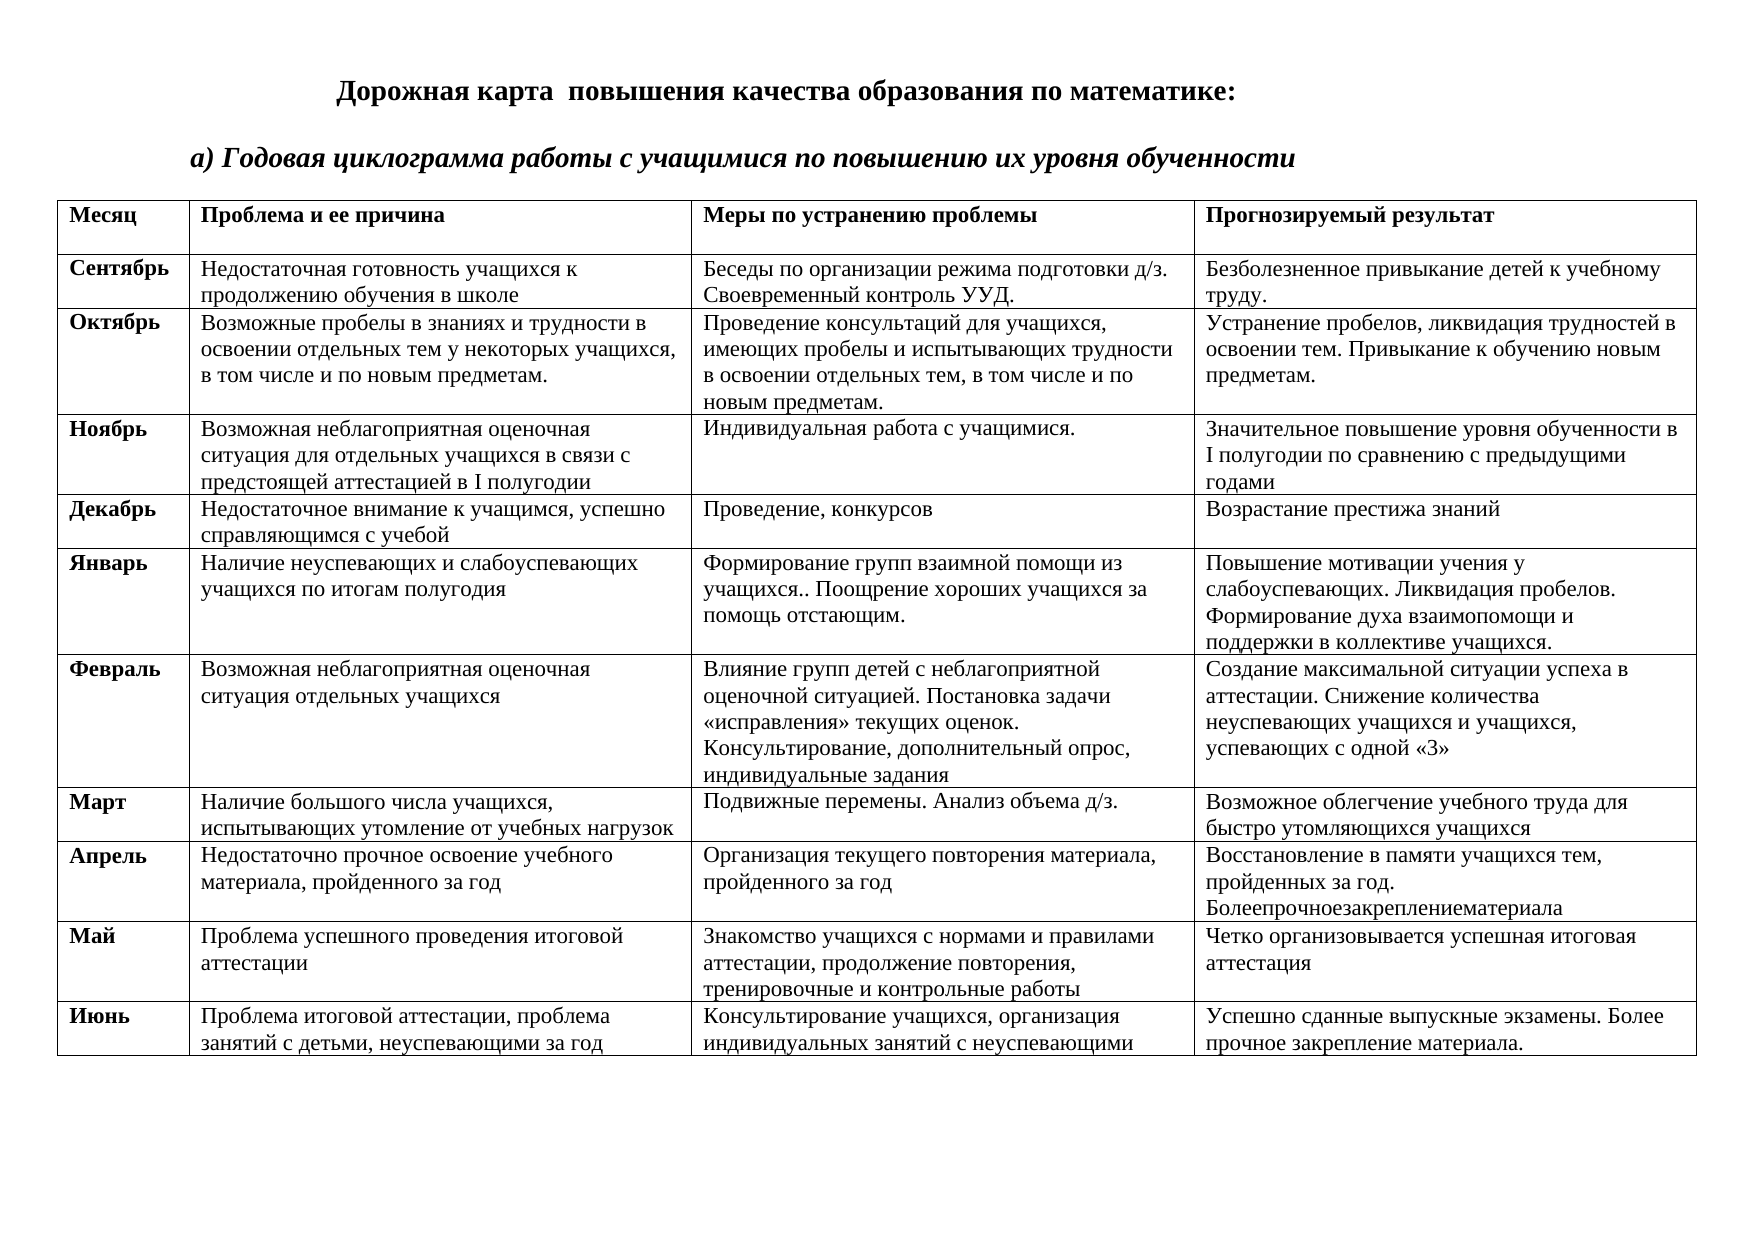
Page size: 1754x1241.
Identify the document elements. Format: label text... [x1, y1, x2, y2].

table_cell Повышение мотивации учения у слабоуспевающих. Ликвидация пробелов. Формирование духа взаимопомощи и поддержки в коллективе учащихся. [1195, 549, 1696, 654]
table_cell Знакомство учащихся с нормами и правилами аттестации, продолжение повторения, тренировочные и контрольные работы [692, 922, 1194, 1001]
table_cell Январь [58, 549, 189, 654]
table_cell Подвижные перемены. Анализ объема д/з. [692, 788, 1194, 841]
text Дорожная карта повышения качества образования по математике: [336, 73, 1710, 106]
table_cell Восстановление в памяти учащихся тем, пройденных за год. Болеепрочноезакреплениематериала [1195, 842, 1696, 921]
table_cell Ноябрь [58, 415, 189, 494]
table_header Меры по устранению проблемы [692, 201, 1194, 254]
table_cell Недостаточное внимание к учащимся, успешно справляющимся с учебой [190, 495, 691, 548]
table_cell Декабрь [58, 495, 189, 548]
text а) Годовая циклограмма работы с учащимися по повышению их уровня обученности [190, 140, 1710, 174]
table_cell Сентябрь [58, 255, 189, 308]
table_cell Беседы по организации режима подготовки д/з. Своевременный контроль УУД. [692, 255, 1194, 308]
table_cell Апрель [58, 842, 189, 921]
table_cell Создание максимальной ситуации успеха в аттестации. Снижение количества неуспевающих учащихся и учащихся, успевающих с одной «3» [1195, 655, 1696, 787]
table_cell Проведение, конкурсов [692, 495, 1194, 548]
table_cell Влияние групп детей с неблагоприятной оценочной ситуацией. Постановка задачи «исправления» текущих оценок. Консультирование, дополнительный опрос, индивидуальные задания [692, 655, 1194, 787]
table_cell Июнь [58, 1002, 189, 1055]
table_cell Успешно сданные выпускные экзамены. Более прочное закрепление материала. [1195, 1002, 1696, 1055]
table_header Прогнозируемый результат [1195, 201, 1696, 254]
table_cell Наличие неуспевающих и слабоуспевающих учащихся по итогам полугодия [190, 549, 691, 654]
table_cell Четко организовывается успешная итоговая аттестация [1195, 922, 1696, 1001]
table_cell Возможное облегчение учебного труда для быстро утомляющихся учащихся [1195, 788, 1696, 841]
table_cell Организация текущего повторения материала, пройденного за год [692, 842, 1194, 921]
table_cell Наличие большого числа учащихся, испытывающих утомление от учебных нагрузок [190, 788, 691, 841]
table_cell Май [58, 922, 189, 1001]
table_cell Март [58, 788, 189, 841]
table_cell Безболезненное привыкание детей к учебному труду. [1195, 255, 1696, 308]
table_cell Возрастание престижа знаний [1195, 495, 1696, 548]
table_cell Индивидуальная работа с учащимися. [692, 415, 1194, 494]
table_cell Формирование групп взаимной помощи из учащихся.. Поощрение хороших учащихся за помощь отстающим. [692, 549, 1194, 654]
table_cell Устранение пробелов, ликвидация трудностей в освоении тем. Привыкание к обучению новым предметам. [1195, 309, 1696, 414]
table_cell Недостаточно прочное освоение учебного материала, пройденного за год [190, 842, 691, 921]
table_cell Возможные пробелы в знаниях и трудности в освоении отдельных тем у некоторых учащихся, в том числе и по новым предметам. [190, 309, 691, 414]
table_cell Проблема успешного проведения итоговой аттестации [190, 922, 691, 1001]
table_header Месяц [58, 201, 189, 254]
table_cell Октябрь [58, 309, 189, 414]
table_cell Консультирование учащихся, организация индивидуальных занятий с неуспевающими [692, 1002, 1194, 1055]
table_cell Значительное повышение уровня обученности в I полугодии по сравнению с предыдущими годами [1195, 415, 1696, 494]
table_cell Февраль [58, 655, 189, 787]
table_cell Возможная неблагоприятная оценочная ситуация отдельных учащихся [190, 655, 691, 787]
table_cell Проведение консультаций для учащихся, имеющих пробелы и испытывающих трудности в освоении отдельных тем, в том числе и по новым предметам. [692, 309, 1194, 414]
table_cell Недостаточная готовность учащихся к продолжению обучения в школе [190, 255, 691, 308]
table_header Проблема и ее причина [190, 201, 691, 254]
table_cell Проблема итоговой аттестации, проблема занятий с детьми, неуспевающими за год [190, 1002, 691, 1055]
table_cell Возможная неблагоприятная оценочная ситуация для отдельных учащихся в связи с предстоящей аттестацией в I полугодии [190, 415, 691, 494]
